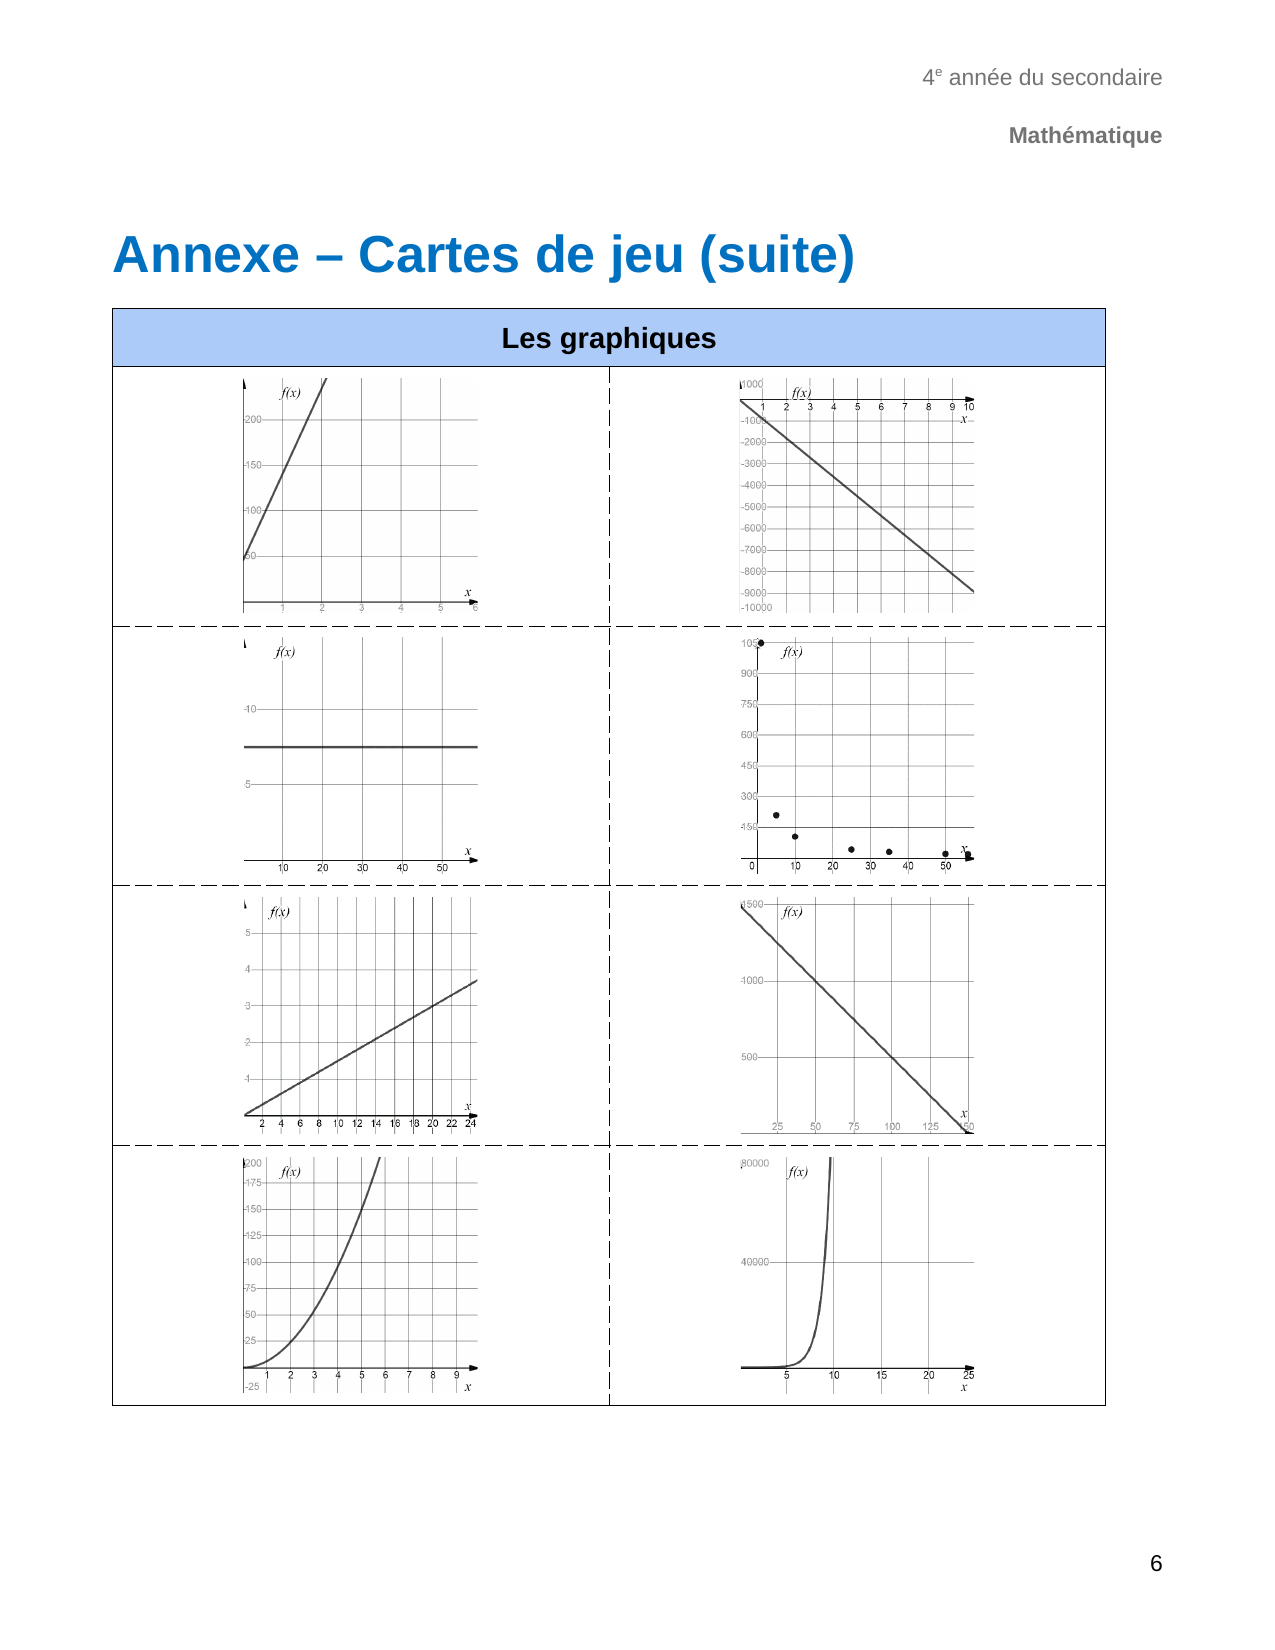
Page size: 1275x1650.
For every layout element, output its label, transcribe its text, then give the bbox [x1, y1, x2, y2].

table_cell [113, 885, 610, 1145]
picture [243, 897, 478, 1133]
table_cell [610, 626, 1105, 885]
text Annexe – Cartes de jeu (suite) [112, 223, 1162, 283]
picture [243, 1157, 478, 1392]
picture [243, 378, 478, 613]
table_cell [610, 885, 1105, 1145]
table_cell [113, 367, 610, 626]
picture [739, 897, 974, 1132]
table_cell [113, 626, 610, 885]
text Mathématique [112, 122, 1162, 148]
picture [739, 378, 975, 613]
picture [739, 637, 974, 872]
table_cell [113, 1145, 610, 1405]
picture [243, 637, 478, 873]
table_cell [610, 1145, 1105, 1405]
picture [739, 1157, 974, 1392]
table_header Les graphiques [113, 309, 1105, 366]
table_cell [610, 367, 1105, 626]
